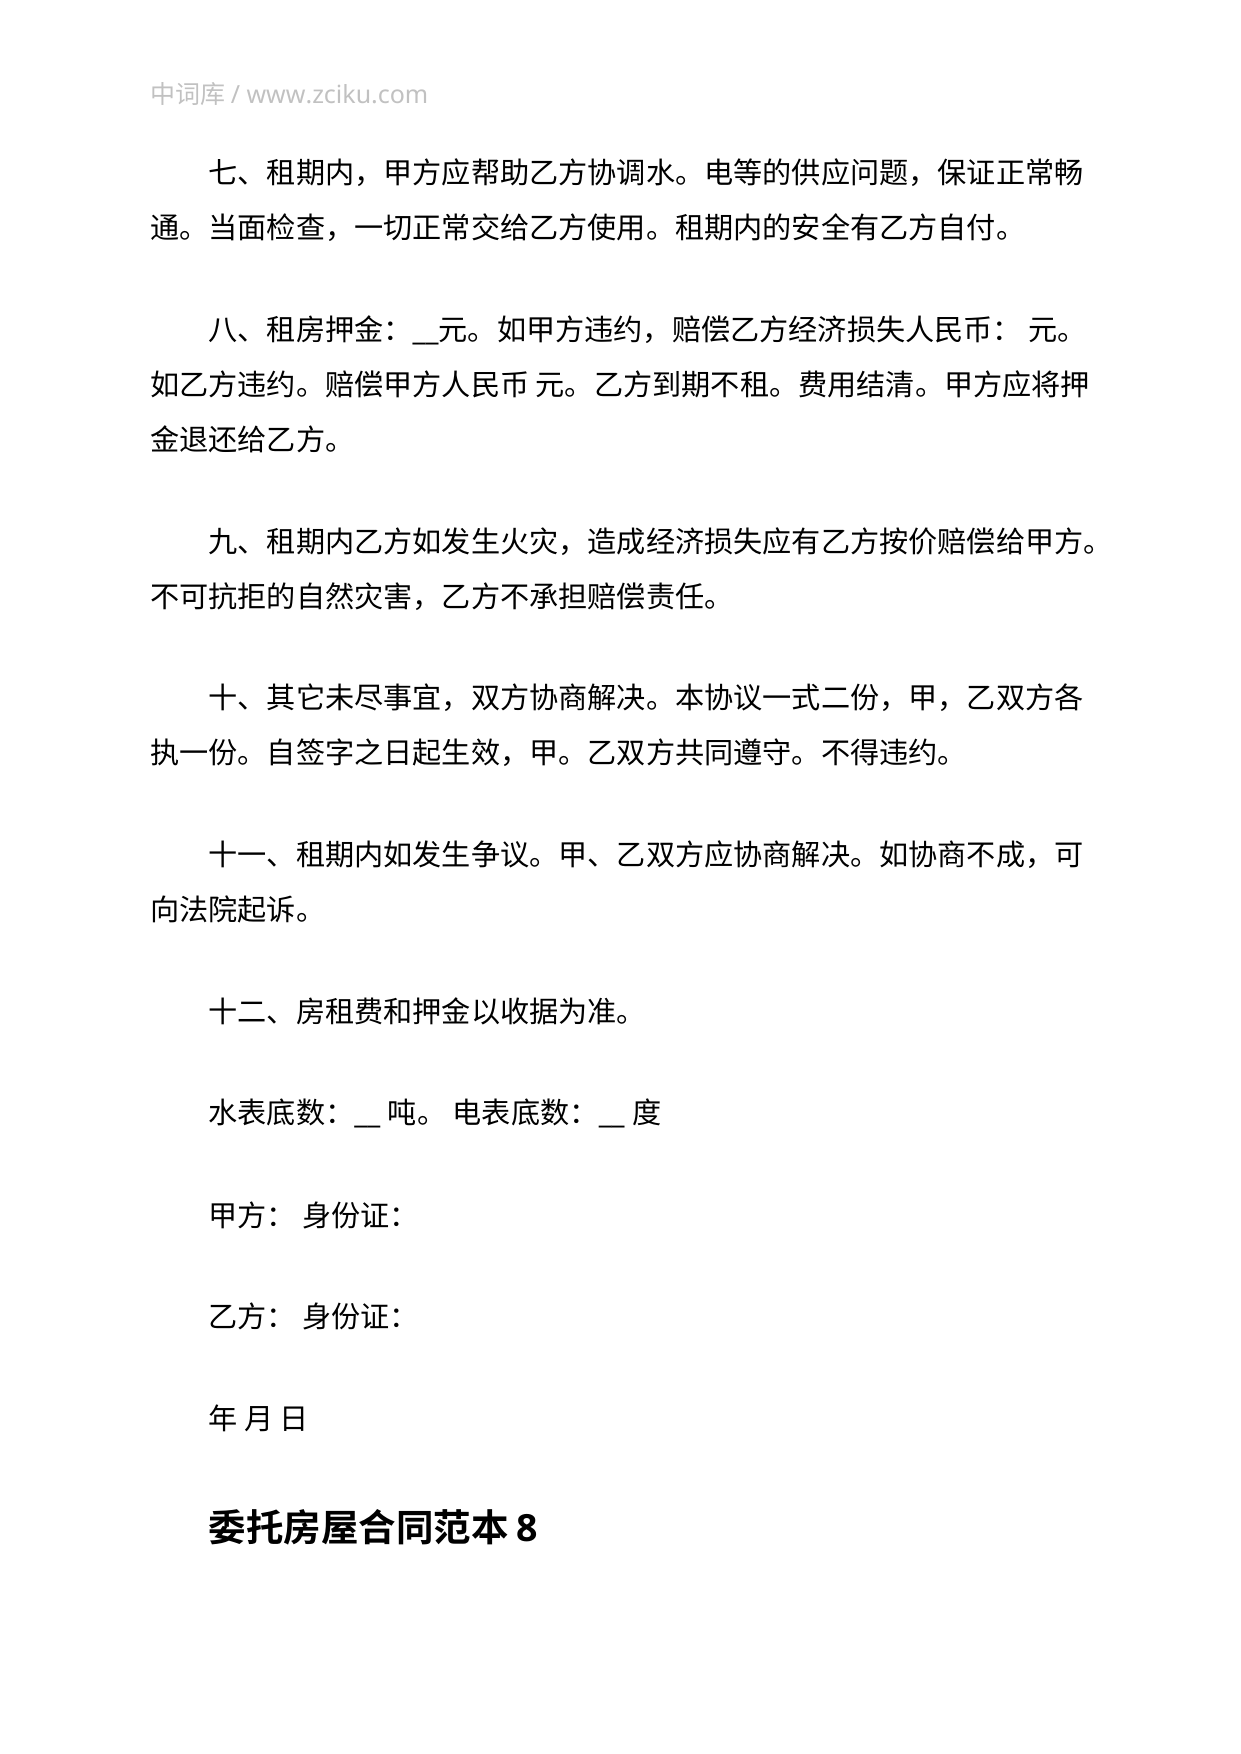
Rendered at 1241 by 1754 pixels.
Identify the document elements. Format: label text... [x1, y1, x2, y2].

text 甲方： 身份证： [150, 1192, 1090, 1234]
text 十一、租期内如发生争议。甲、乙双方应协商解决。如协商不成，可向法院起诉。 [150, 832, 1090, 929]
text 水表底数：__ 吨。 电表底数：__ 度 [150, 1090, 1090, 1132]
text 十二、房租费和押金以收据为准。 [150, 988, 1090, 1031]
text 年 月 日 [150, 1396, 1090, 1438]
text 七、租期内，甲方应帮助乙方协调水。电等的供应问题，保证正常畅通。当面检查，一切正常交给乙方使用。租期内的安全有乙方自付。 [150, 150, 1090, 247]
text 九、租期内乙方如发生火灾，造成经济损失应有乙方按价赔偿给甲方。不可抗拒的自然灾害，乙方不承担赔偿责任。 [150, 518, 1090, 616]
text 十、其它未尽事宜，双方协商解决。本协议一式二份，甲，乙双方各执一份。自签字之日起生效，甲。乙双方共同遵守。不得违约。 [150, 675, 1090, 772]
text 八、租房押金：__元。如甲方违约，赔偿乙方经济损失人民币： 元。如乙方违约。赔偿甲方人民币 元。乙方到期不租。费用结清。甲方应将押金退还给乙方。 [150, 307, 1090, 459]
text 乙方： 身份证： [150, 1294, 1090, 1336]
text 委托房屋合同范本8 [150, 1497, 1090, 1552]
